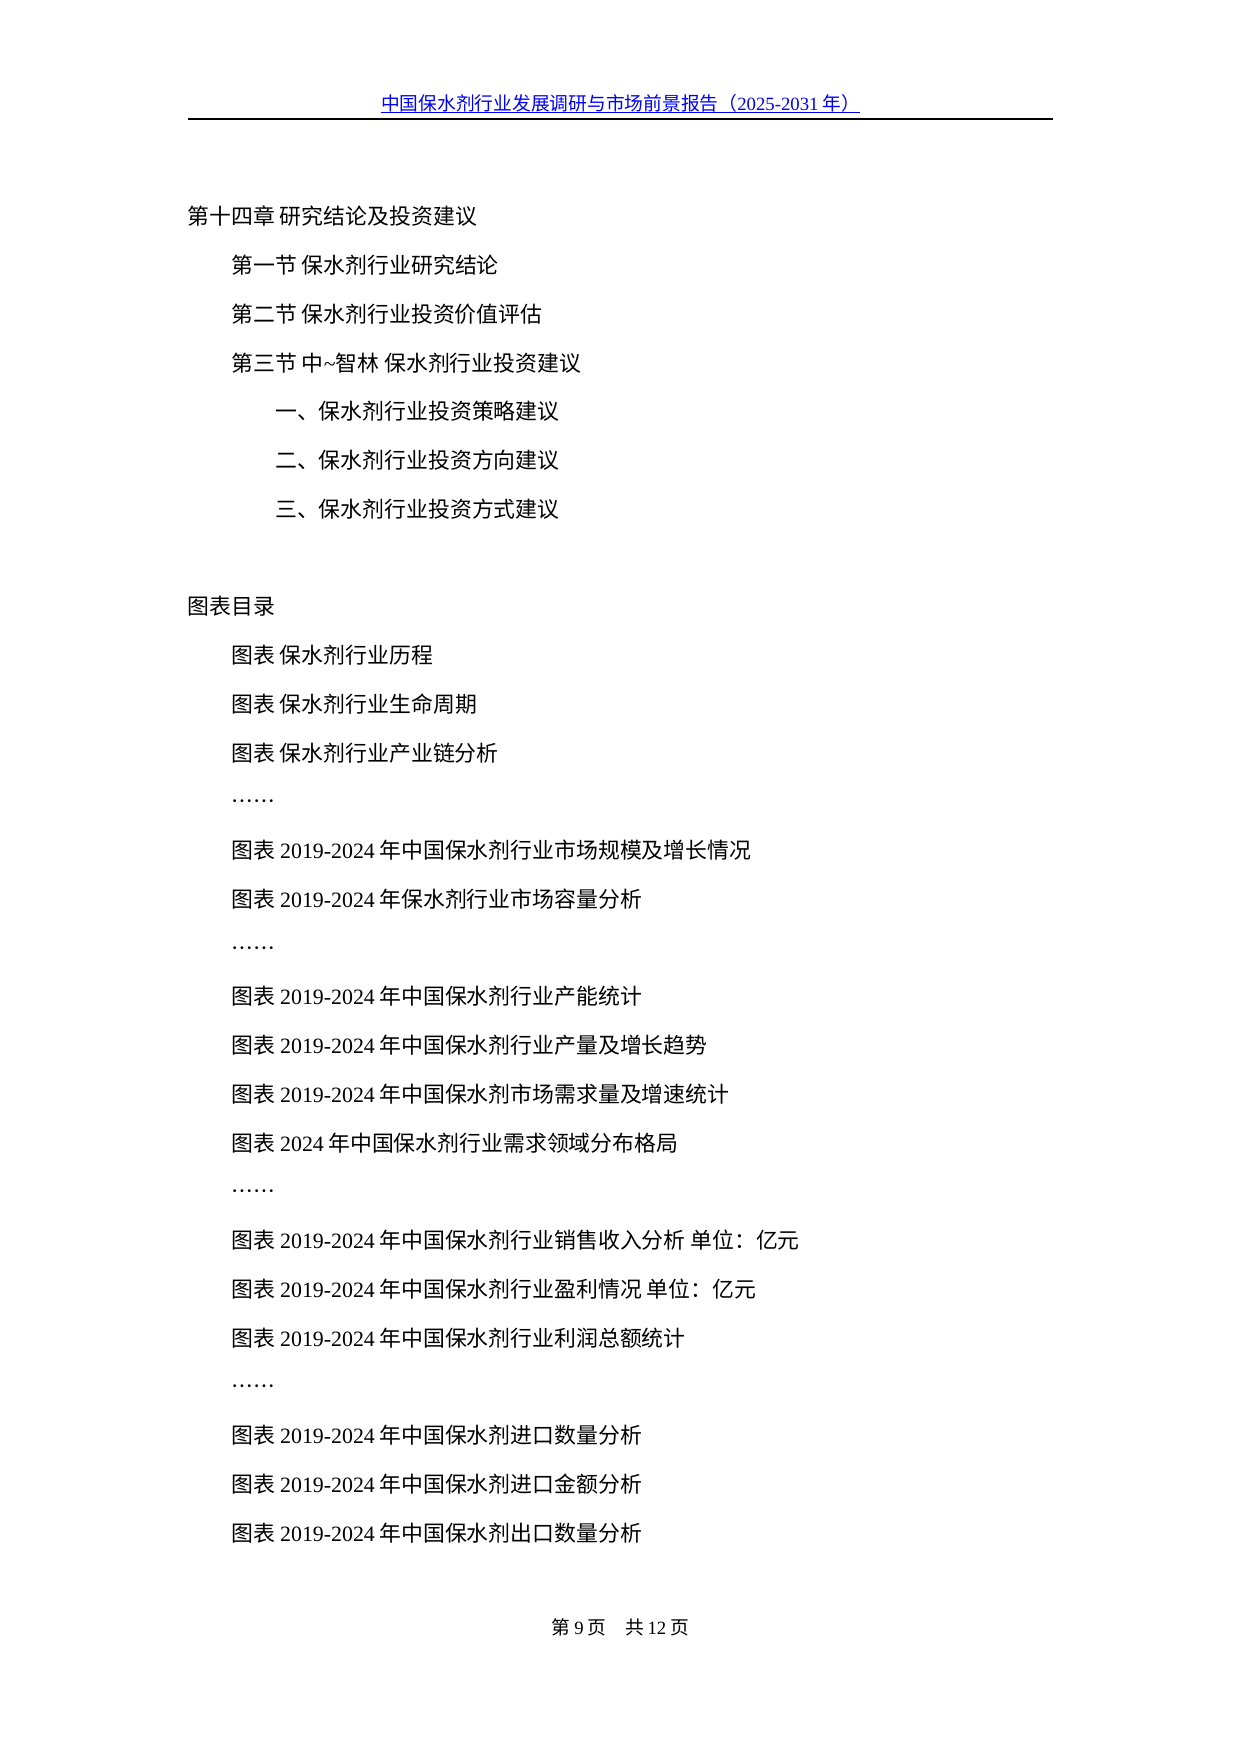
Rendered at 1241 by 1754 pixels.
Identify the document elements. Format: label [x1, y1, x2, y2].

text [187, 150, 1053, 1548]
